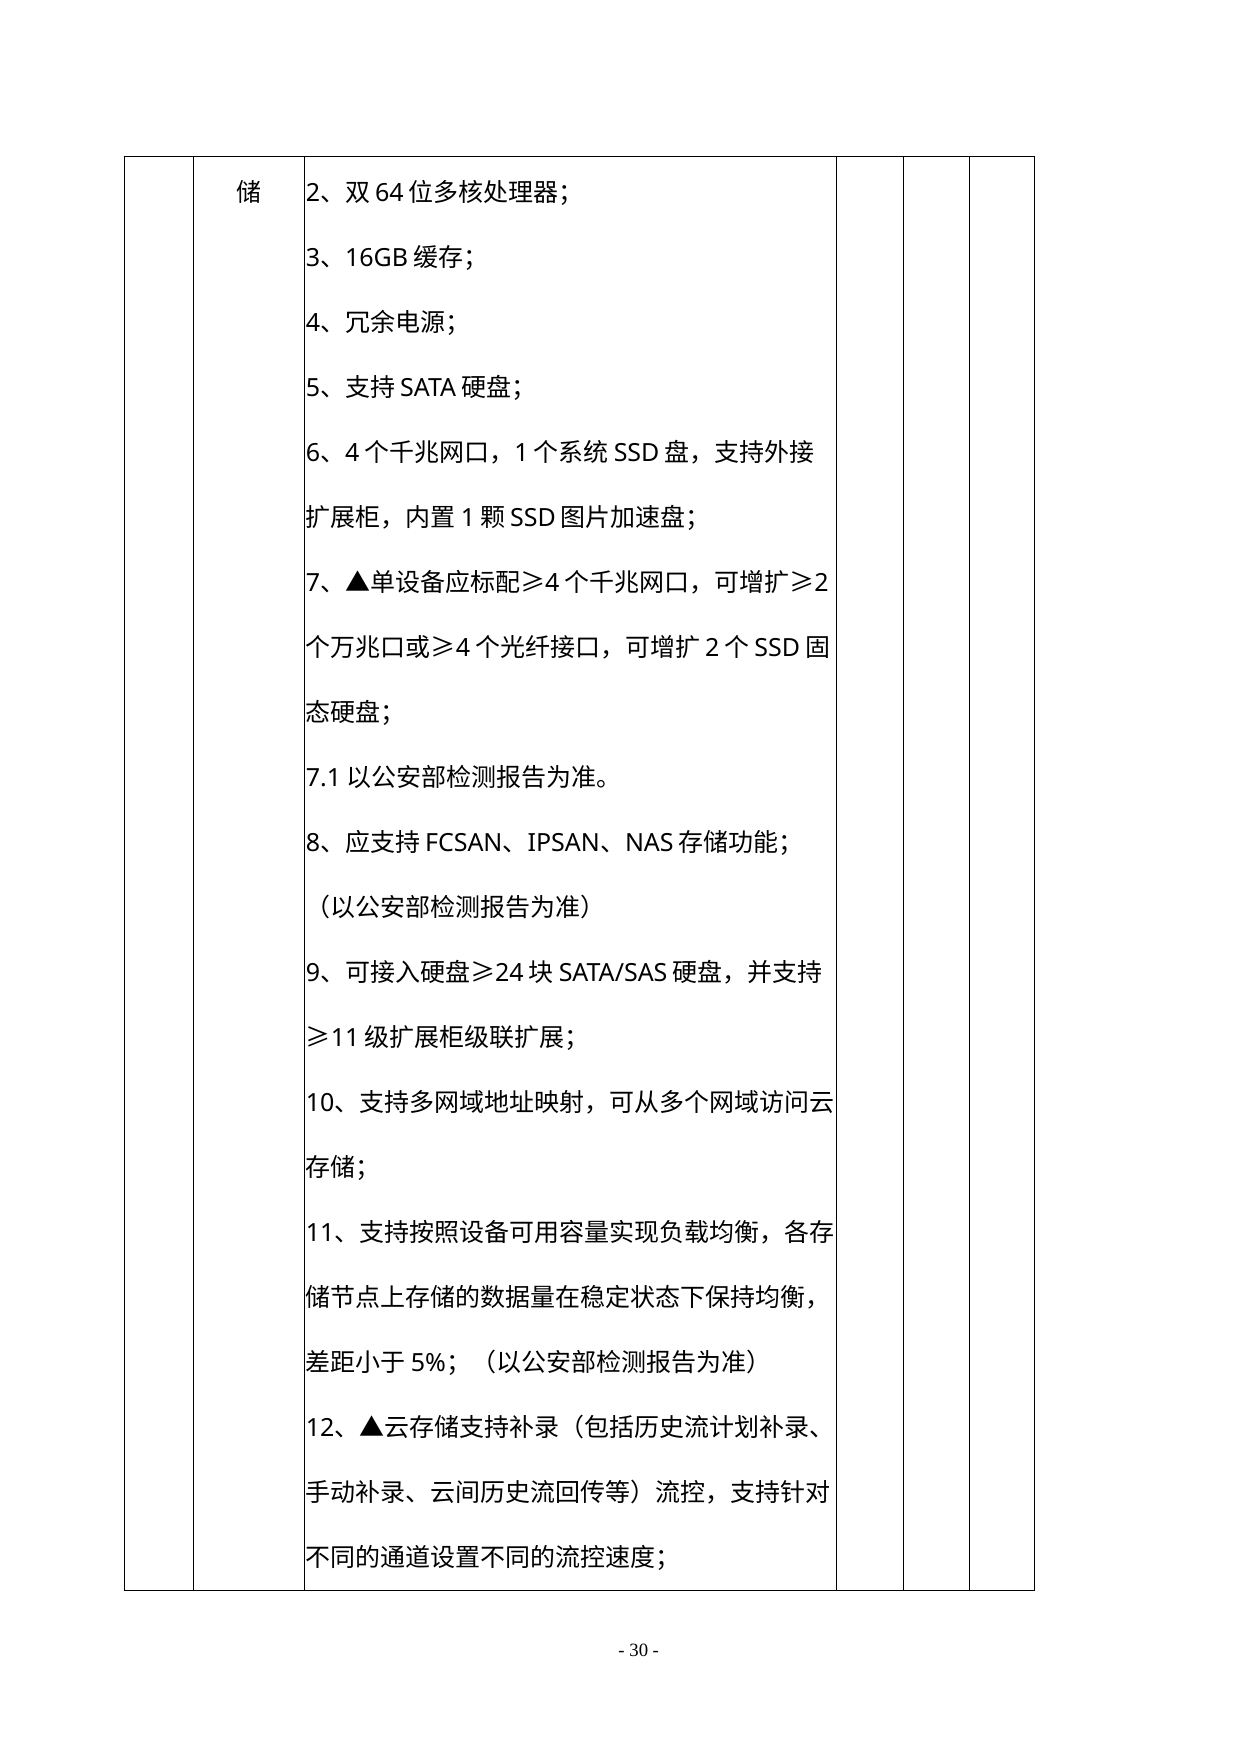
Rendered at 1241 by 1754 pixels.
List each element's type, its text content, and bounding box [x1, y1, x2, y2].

table_cell 3 [125, 157, 193, 1590]
table_cell 1 [837, 157, 903, 1590]
table_cell [970, 157, 1034, 1590]
table_cell 台 [904, 157, 969, 1590]
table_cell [305, 157, 836, 1590]
table_cell 图片云存储 [194, 157, 304, 1590]
